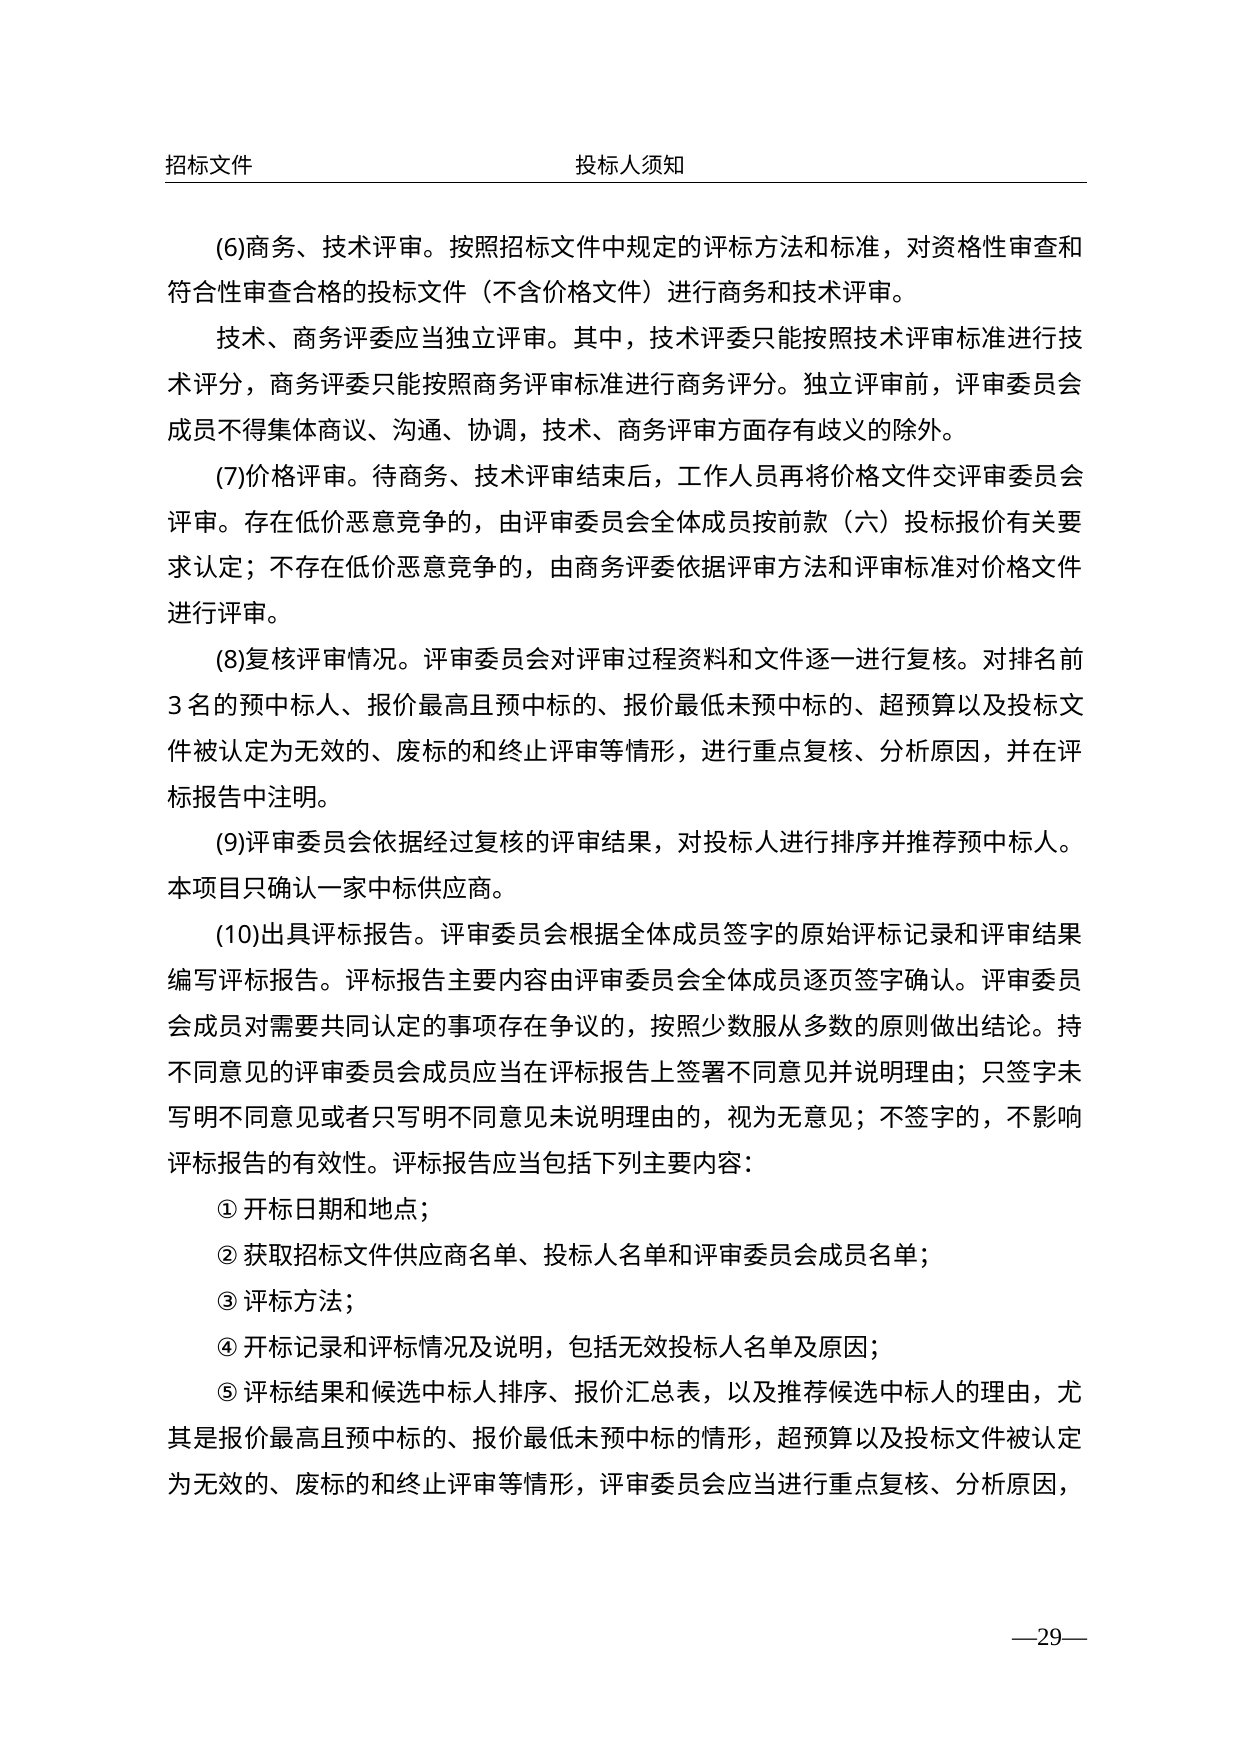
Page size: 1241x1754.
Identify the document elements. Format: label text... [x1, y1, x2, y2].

text 技术、商务评委应当独立评审。其中，技术评委只能按照技术评审标准进行技术评分，商务评委只能按照商务评审标准进行商务评分。独立评审前，评审委员会成员不得集体商议、沟通、协调，技术、商务评审方面存有歧义的除外。 [168, 311, 1084, 448]
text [168, 1365, 1084, 1503]
text (7)价格评审。待商务、技术评审结束后，工作人员再将价格文件交评审委员会评审。存在低价恶意竞争的，由评审委员会全体成员按前款（六）投标报价有关要求认定；不存在低价恶意竞争的，由商务评委依据评审方法和评审标准对价格文件进行评审。 [168, 448, 1084, 632]
text ①开标日期和地点； [168, 1182, 1084, 1228]
text (9)评审委员会依据经过复核的评审结果，对投标人进行排序并推荐预中标人。本项目只确认一家中标供应商。 [168, 815, 1084, 907]
text ②获取招标文件供应商名单、投标人名单和评审委员会成员名单； [168, 1228, 1084, 1273]
text (6)商务、技术评审。按照招标文件中规定的评标方法和标准，对资格性审查和符合性审查合格的投标文件（不含价格文件）进行商务和技术评审。 [168, 219, 1084, 311]
text ④开标记录和评标情况及说明，包括无效投标人名单及原因； [168, 1319, 1084, 1365]
text (8)复核评审情况。评审委员会对评审过程资料和文件逐一进行复核。对排名前3名的预中标人、报价最高且预中标的、报价最低未预中标的、超预算以及投标文件被认定为无效的、废标的和终止评审等情形，进行重点复核、分析原因，并在评标报告中注明。 [168, 632, 1084, 815]
text ③评标方法； [168, 1273, 1084, 1319]
text (10)出具评标报告。评审委员会根据全体成员签字的原始评标记录和评审结果编写评标报告。评标报告主要内容由评审委员会全体成员逐页签字确认。评审委员会成员对需要共同认定的事项存在争议的，按照少数服从多数的原则做出结论。持不同意见的评审委员会成员应当在评标报告上签署不同意见并说明理由；只签字未写明不同意见或者只写明不同意见未说明理由的，视为无意见；不签字的，不影响评标报告的有效性。评标报告应当包括下列主要内容： [168, 907, 1084, 1182]
